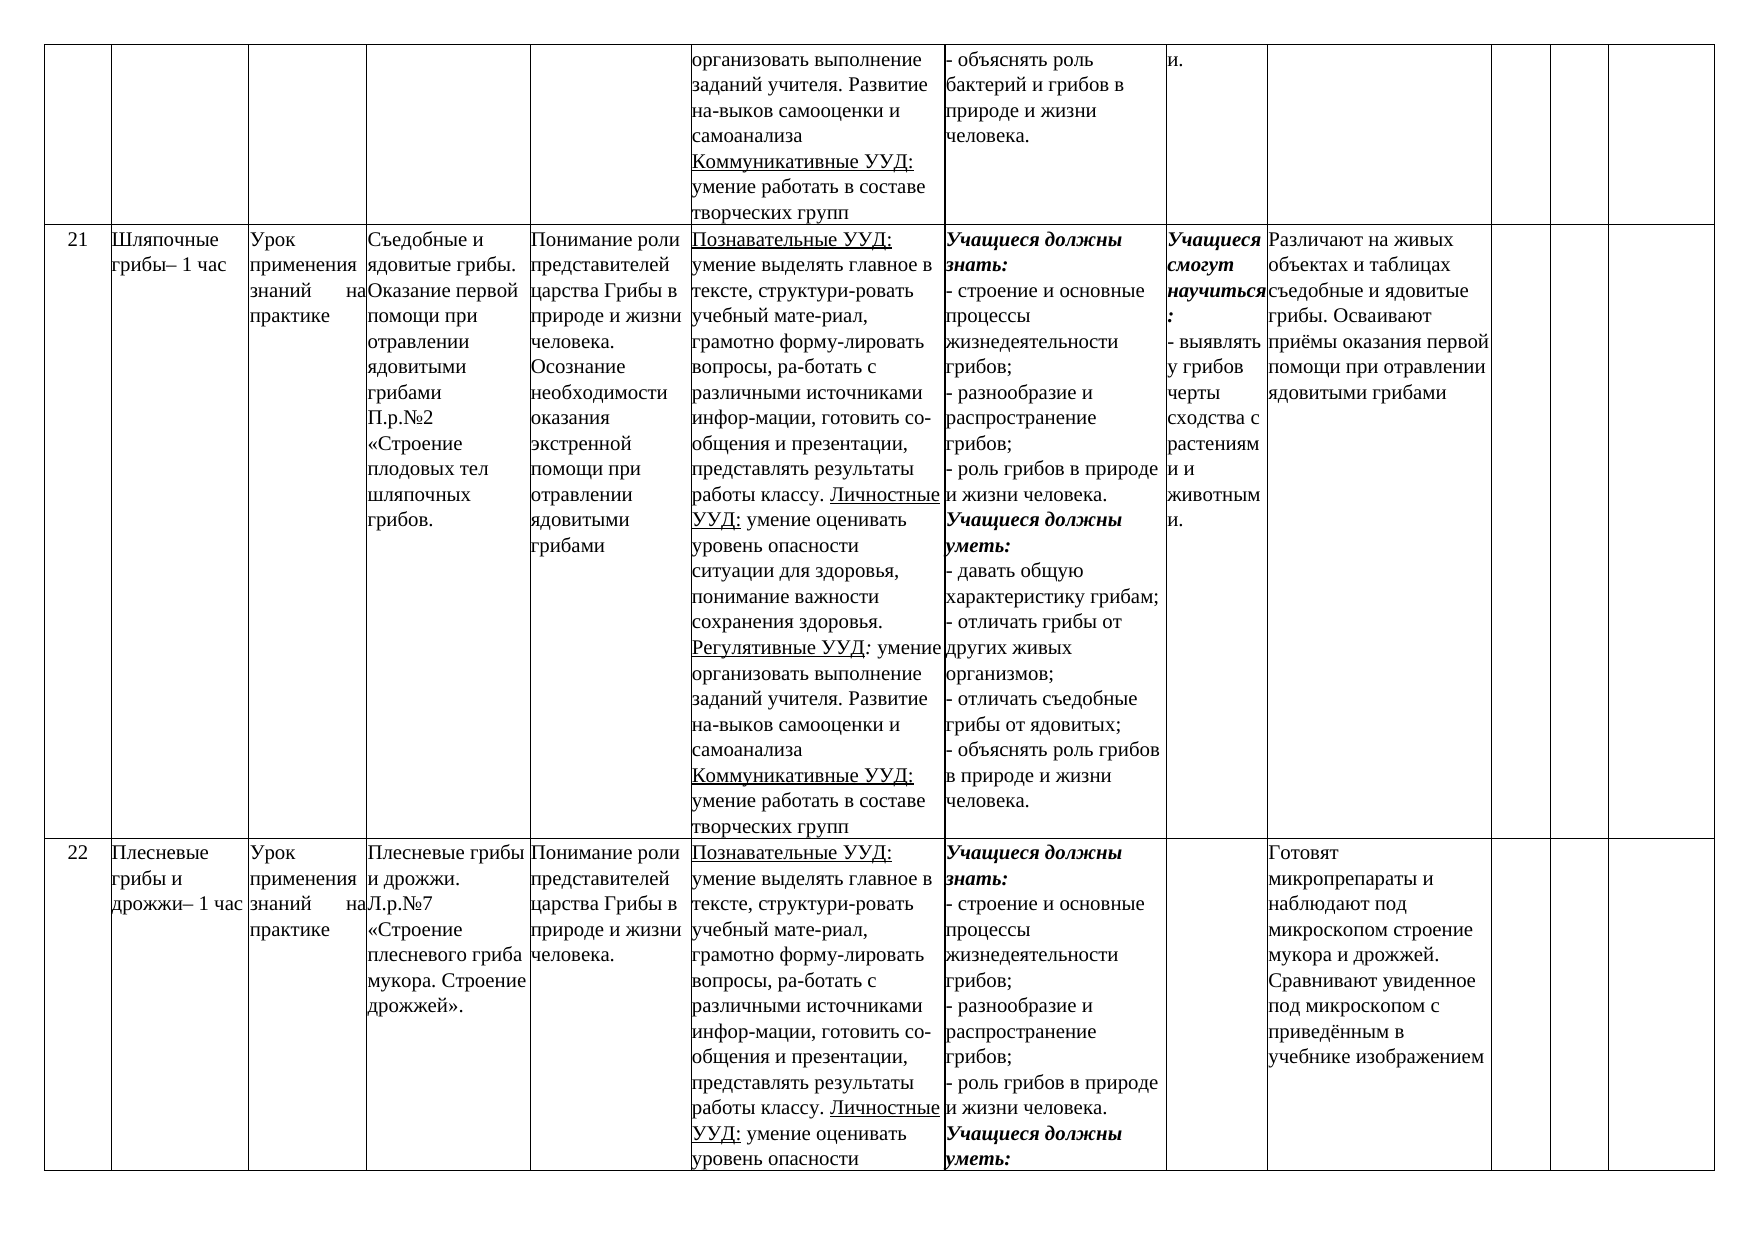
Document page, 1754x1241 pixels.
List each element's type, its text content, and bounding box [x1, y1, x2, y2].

table_cell [1492, 839, 1550, 1170]
table_cell [1167, 839, 1267, 1170]
table_cell 21 [45, 225, 111, 838]
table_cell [692, 839, 944, 1170]
table_cell [1551, 225, 1608, 838]
table_cell Съедобные и ядовитые грибы. Оказание первой помощи при отравлении ядовитыми грибами П.р.№2 «Строение плодовых тел шляпочных грибов. [367, 225, 530, 838]
table_cell [1609, 225, 1714, 838]
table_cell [249, 45, 366, 224]
table_cell 22 [45, 839, 111, 1170]
table_cell [1609, 45, 1714, 224]
table_cell Урок применения знаний на практике [249, 225, 366, 838]
table_cell [1492, 45, 1550, 224]
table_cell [1268, 839, 1491, 1170]
table_cell Различают на живых объектах и таблицах съедобные и ядовитые грибы. Осваивают приёмы оказания первой помощи при отравлении ядовитыми грибами [1268, 225, 1491, 838]
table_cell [692, 45, 944, 224]
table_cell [531, 45, 691, 224]
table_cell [249, 839, 366, 1170]
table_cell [946, 839, 1166, 1170]
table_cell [946, 45, 1166, 224]
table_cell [112, 839, 248, 1170]
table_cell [1268, 45, 1491, 224]
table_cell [112, 45, 248, 224]
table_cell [1167, 45, 1267, 224]
table_cell Учащиеся должны знать: - строение и основные процессы жизнедеятельности грибов; - разнообразие и распространение грибов; - роль грибов в природе и жизни человека. Учащиеся должны уметь: - давать общую характеристику грибам; - отличать грибы от других живых организмов; - отличать съедобные грибы от ядовитых; - объяснять роль грибов в природе и жизни человека. [946, 225, 1166, 838]
table_cell Учащиеся смогут научиться: - выявлять у грибов черты сходства с растениями и животными. [1167, 225, 1267, 838]
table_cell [531, 839, 691, 1170]
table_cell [367, 45, 530, 224]
table_cell [1551, 45, 1608, 224]
table_cell [1492, 225, 1550, 838]
table_cell [1609, 839, 1714, 1170]
table_cell Шляпочные грибы– 1 час [112, 225, 248, 838]
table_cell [367, 839, 530, 1170]
table_cell [1551, 839, 1608, 1170]
table_cell 20 [45, 45, 111, 224]
